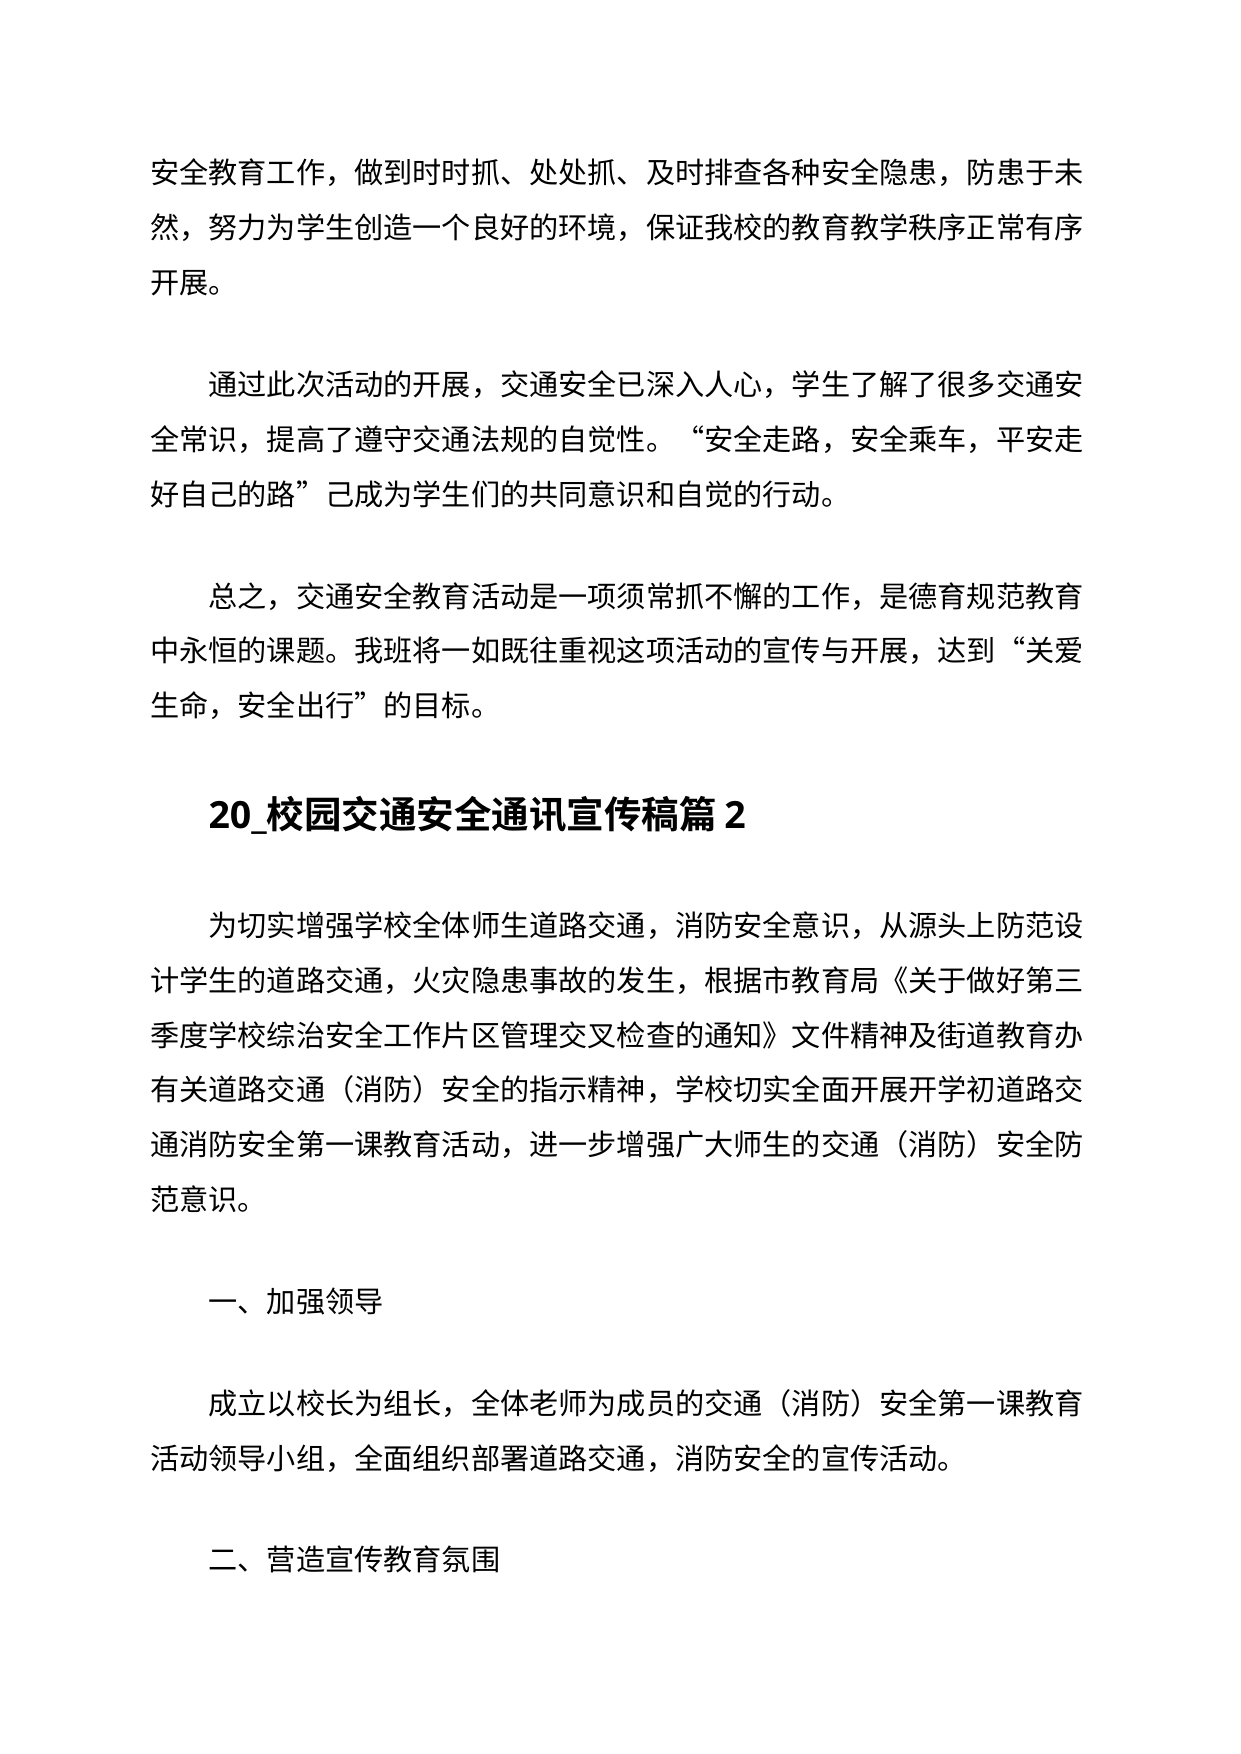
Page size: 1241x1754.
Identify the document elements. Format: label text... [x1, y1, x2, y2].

text 为切实增强学校全体师生道路交通，消防安全意识，从源头上防范设计学生的道路交通，火灾隐患事故的发生，根据市教育局《关于做好第三季度学校综治安全工作片区管理交叉检查的通知》文件精神及街道教育办有关道路交通（消防）安全的指示精神，学校切实全面开展开学初道路交通消防安全第一课教育活动，进一步增强广大师生的交通（消防）安全防范意识。 [150, 902, 1090, 1219]
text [150, 150, 1090, 302]
text 20_校园交通安全通讯宣传稿篇2 [150, 785, 1090, 839]
text 总之，交通安全教育活动是一项须常抓不懈的工作，是德育规范教育中永恒的课题。我班将一如既往重视这项活动的宣传与开展，达到“关爱生命，安全出行”的目标。 [150, 573, 1090, 725]
text 通过此次活动的开展，交通安全已深入人心，学生了解了很多交通安全常识，提高了遵守交通法规的自觉性。“安全走路，安全乘车，平安走好自己的路”己成为学生们的共同意识和自觉的行动。 [150, 362, 1090, 514]
text 二、营造宣传教育氛围 [150, 1537, 1090, 1579]
text 成立以校长为组长，全体老师为成员的交通（消防）安全第一课教育活动领导小组，全面组织部署道路交通，消防安全的宣传活动。 [150, 1380, 1090, 1477]
text 一、加强领导 [150, 1278, 1090, 1321]
